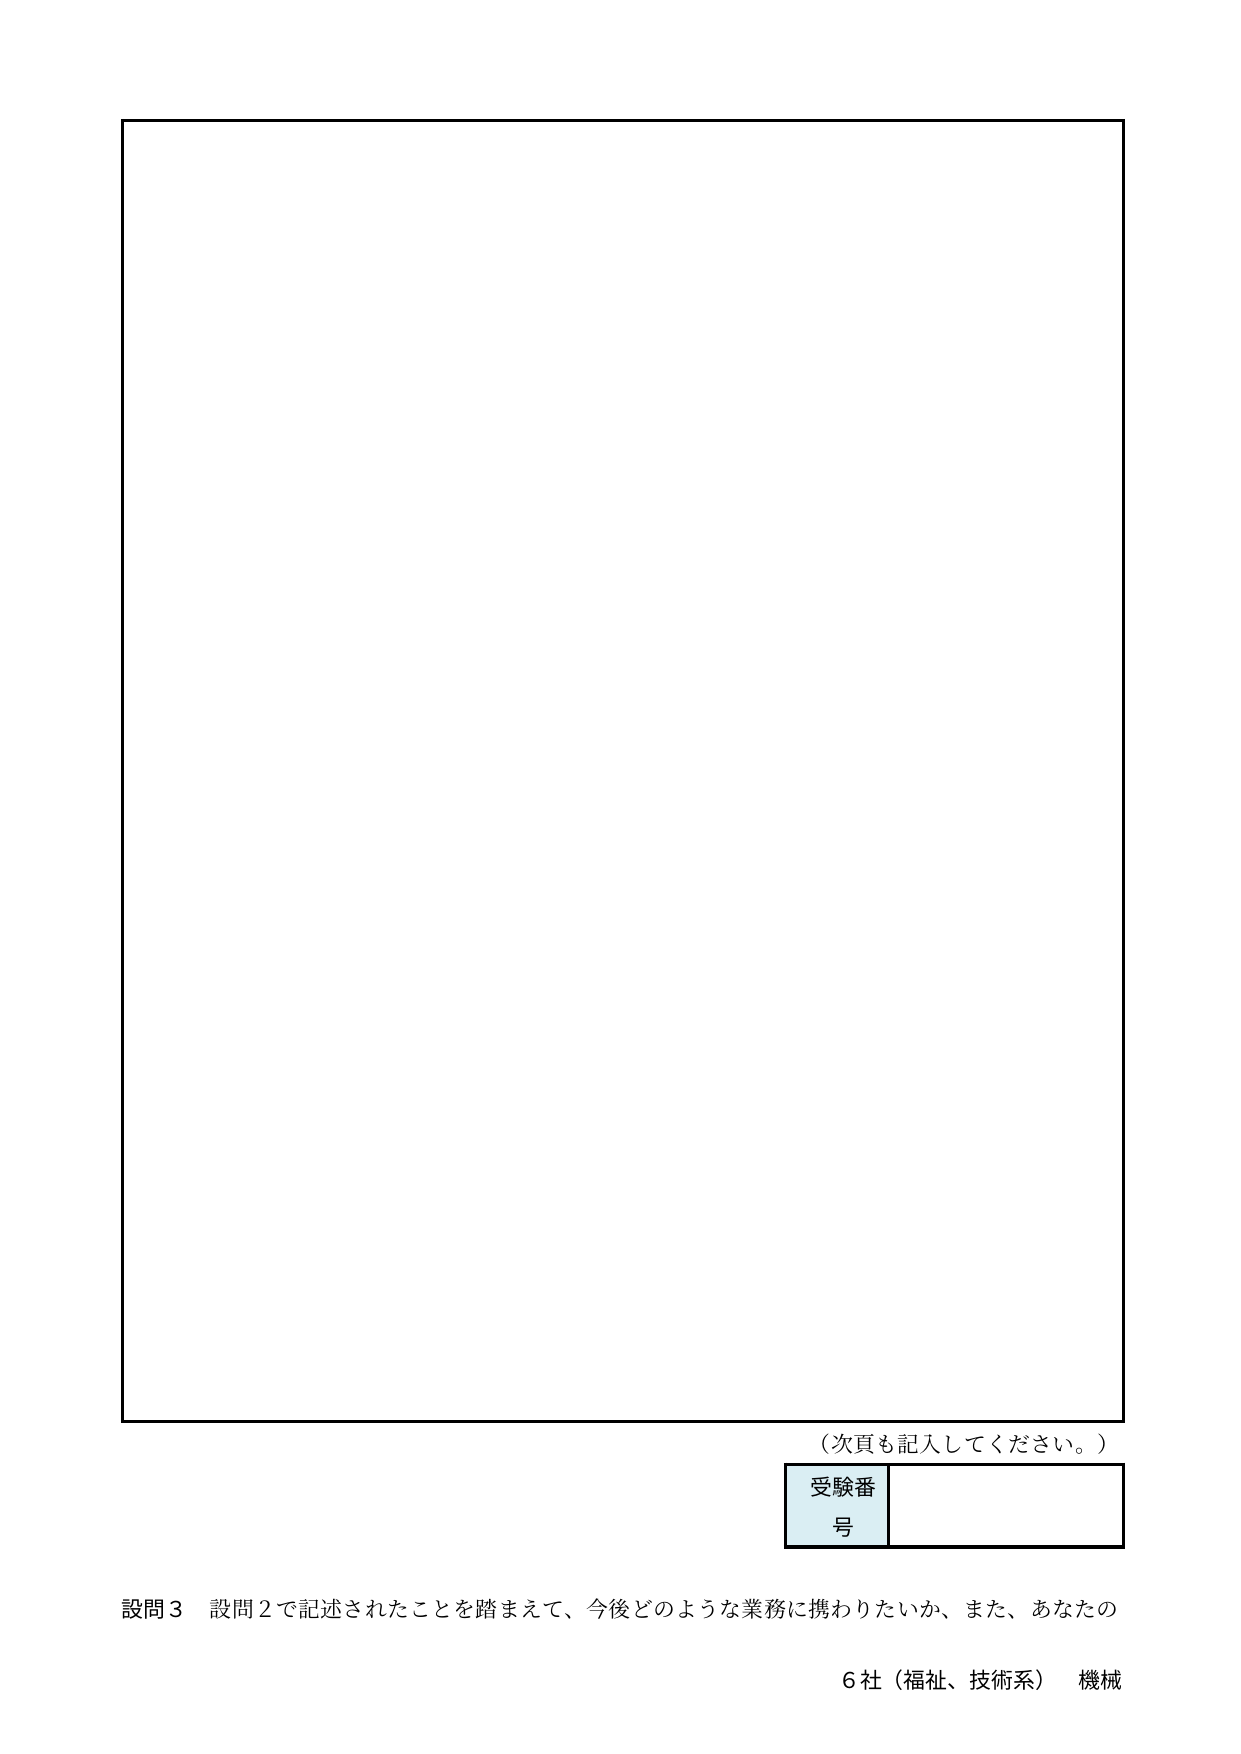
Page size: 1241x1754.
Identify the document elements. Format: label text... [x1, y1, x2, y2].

table_header 受験番号 [787, 1466, 887, 1545]
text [121, 1588, 1119, 1628]
table_header [890, 1466, 1122, 1545]
text （次頁も記入してください。） [121, 1423, 1119, 1462]
table_cell [124, 122, 1122, 1419]
